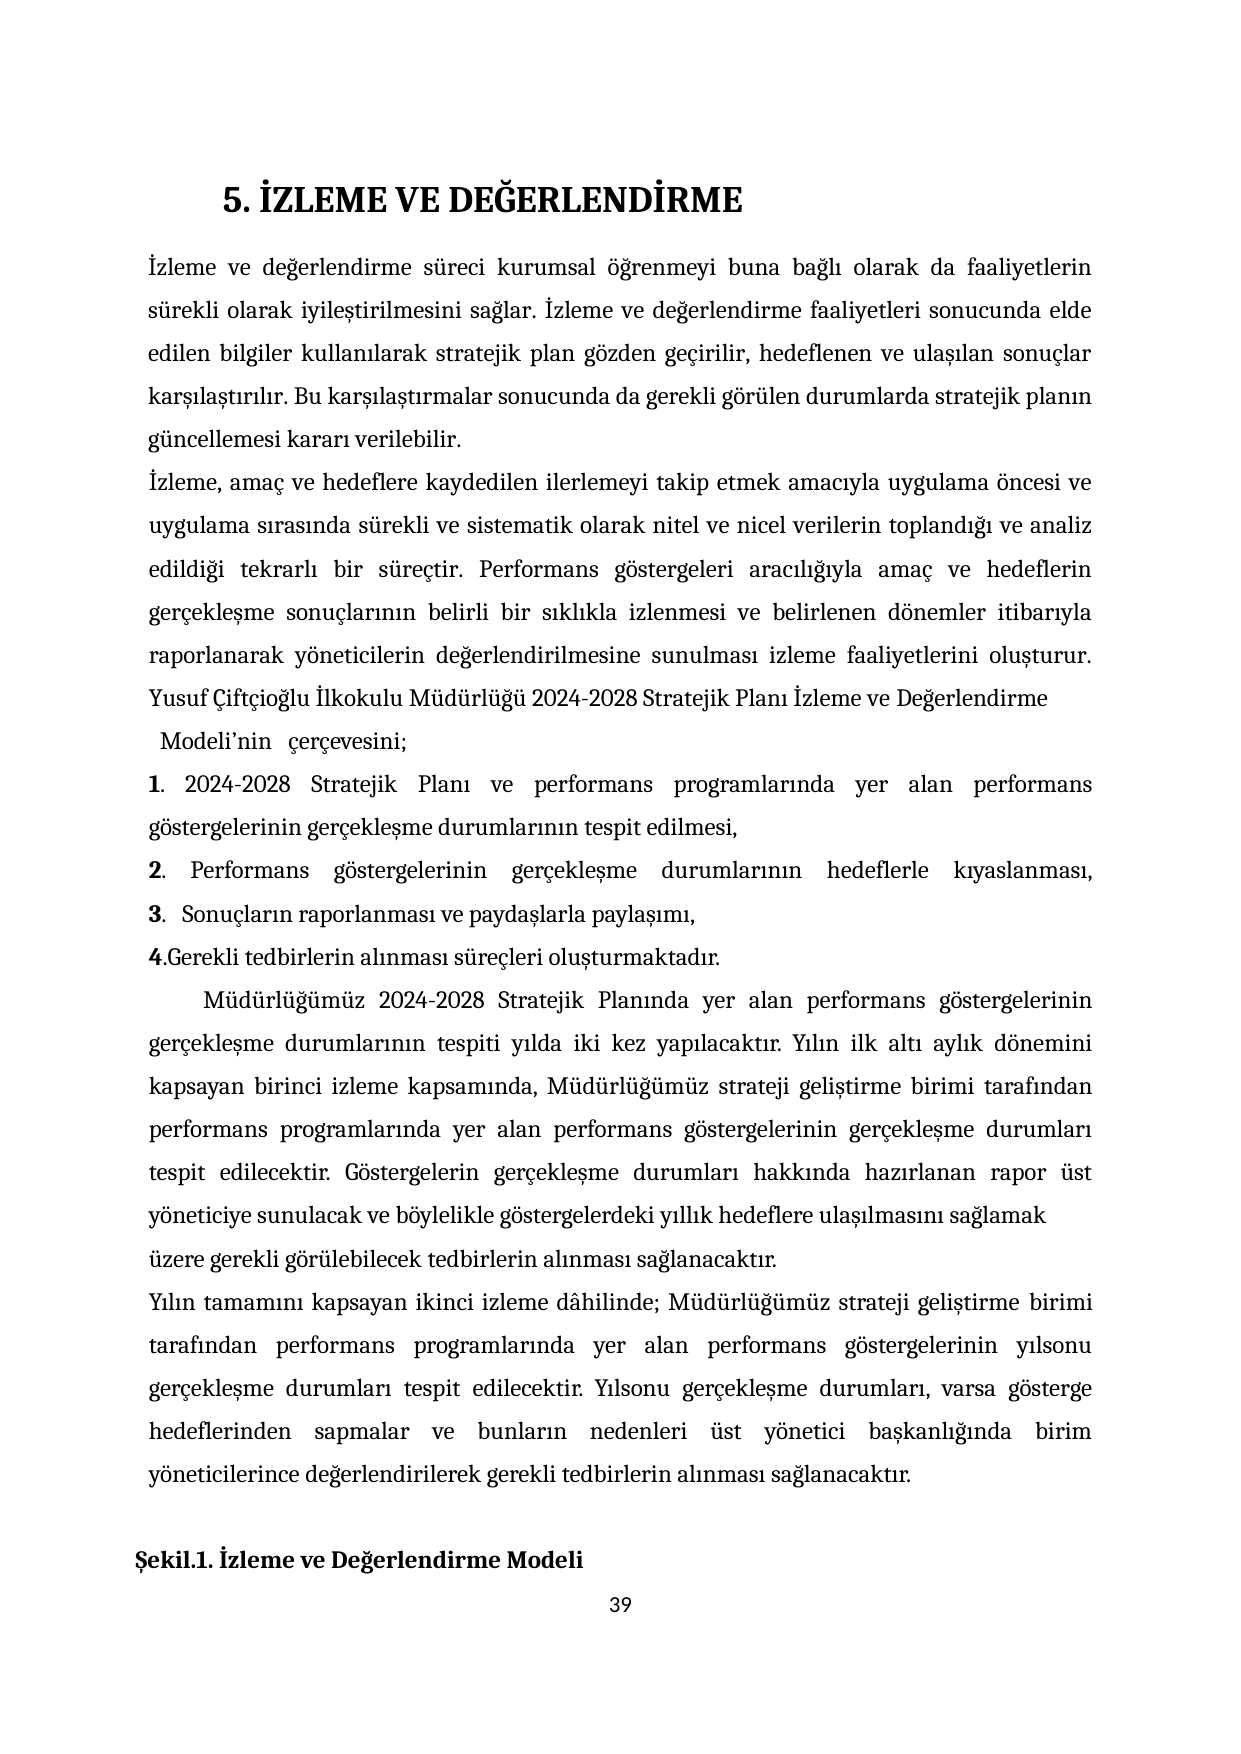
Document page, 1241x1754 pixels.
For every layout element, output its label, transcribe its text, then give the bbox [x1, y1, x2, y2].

text İzleme ve değerlendirme süreci kurumsal öğrenmeyi buna bağlı olarak da faaliyetlerin sürekli olarak iyileştirilmesini sağlar. İzleme ve değerlendirme faaliyetleri sonucunda elde edilen bilgiler kullanılarak stratejik plan gözden geçirilir, hedeflenen ve ulaşılan sonuçlar karşılaştırılır. Bu karşılaştırmalar sonucunda da gerekli görülen durumlarda stratejik planın güncellemesi kararı verilebilir. [148, 253, 1093, 454]
text üzere gerekli görülebilecek tedbirlerin alınması sağlanacaktır. [148, 1244, 1093, 1273]
text İzleme, amaç ve hedeflere kaydedilen ilerlemeyi takip etmek amacıyla uygulama öncesi ve uygulama sırasında sürekli ve sistematik olarak nitel ve nicel verilerin toplandığı ve analiz edildiği tekrarlı bir süreçtir. Performans göstergeleri aracılığıyla amaç ve hedeflerin gerçekleşme sonuçlarının belirli bir sıklıkla izlenmesi ve belirlenen dönemler itibarıyla raporlanarak yöneticilerin değerlendirilmesine sunulması izleme faaliyetlerini oluşturur. Yusuf Çiftçioğlu İlkokulu Müdürlüğü 2024-2028 Stratejik Planı İzleme ve Değerlendirme [148, 468, 1093, 713]
text Modeli’nin çerçevesini; [148, 727, 1093, 756]
text 4.Gerekli tedbirlerin alınması süreçleri oluşturmaktadır. [148, 943, 1093, 971]
text Müdürlüğümüz 2024-2028 Stratejik Planında yer alan performans göstergelerinin gerçekleşme durumlarının tespiti yılda iki kez yapılacaktır. Yılın ilk altı aylık dönemini kapsayan birinci izleme kapsamında, Müdürlüğümüz strateji geliştirme birimi tarafından performans programlarında yer alan performans göstergelerinin gerçekleşme durumları tespit edilecektir. Göstergelerin gerçekleşme durumları hakkında hazırlanan rapor üst yöneticiye sunulacak ve böylelikle göstergelerdeki yıllık hedeflere ulaşılmasını sağlamak [148, 986, 1093, 1230]
text Şekil.1. İzleme ve Değerlendirme Modeli [135, 1546, 1105, 1575]
text 1. 2024-2028 Stratejik Planı ve performans programlarında yer alan performans göstergelerinin gerçekleşme durumlarının tespit edilmesi, [148, 770, 1093, 842]
text 2. Performans göstergelerinin gerçekleşme durumlarının hedeflerle kıyaslanması, 3. Sonuçların raporlanması ve paydaşlarla paylaşımı, [148, 856, 1093, 928]
subtitle 5. İZLEME VE DEĞERLENDİRME [223, 179, 1105, 222]
text Yılın tamamını kapsayan ikinci izleme dâhilinde; Müdürlüğümüz strateji geliştirme birimi tarafından performans programlarında yer alan performans göstergelerinin yılsonu gerçekleşme durumları tespit edilecektir. Yılsonu gerçekleşme durumları, varsa gösterge hedeflerinden sapmalar ve bunların nedenleri üst yönetici başkanlığında birim yöneticilerince değerlendirilerek gerekli tedbirlerin alınması sağlanacaktır. [148, 1288, 1093, 1489]
